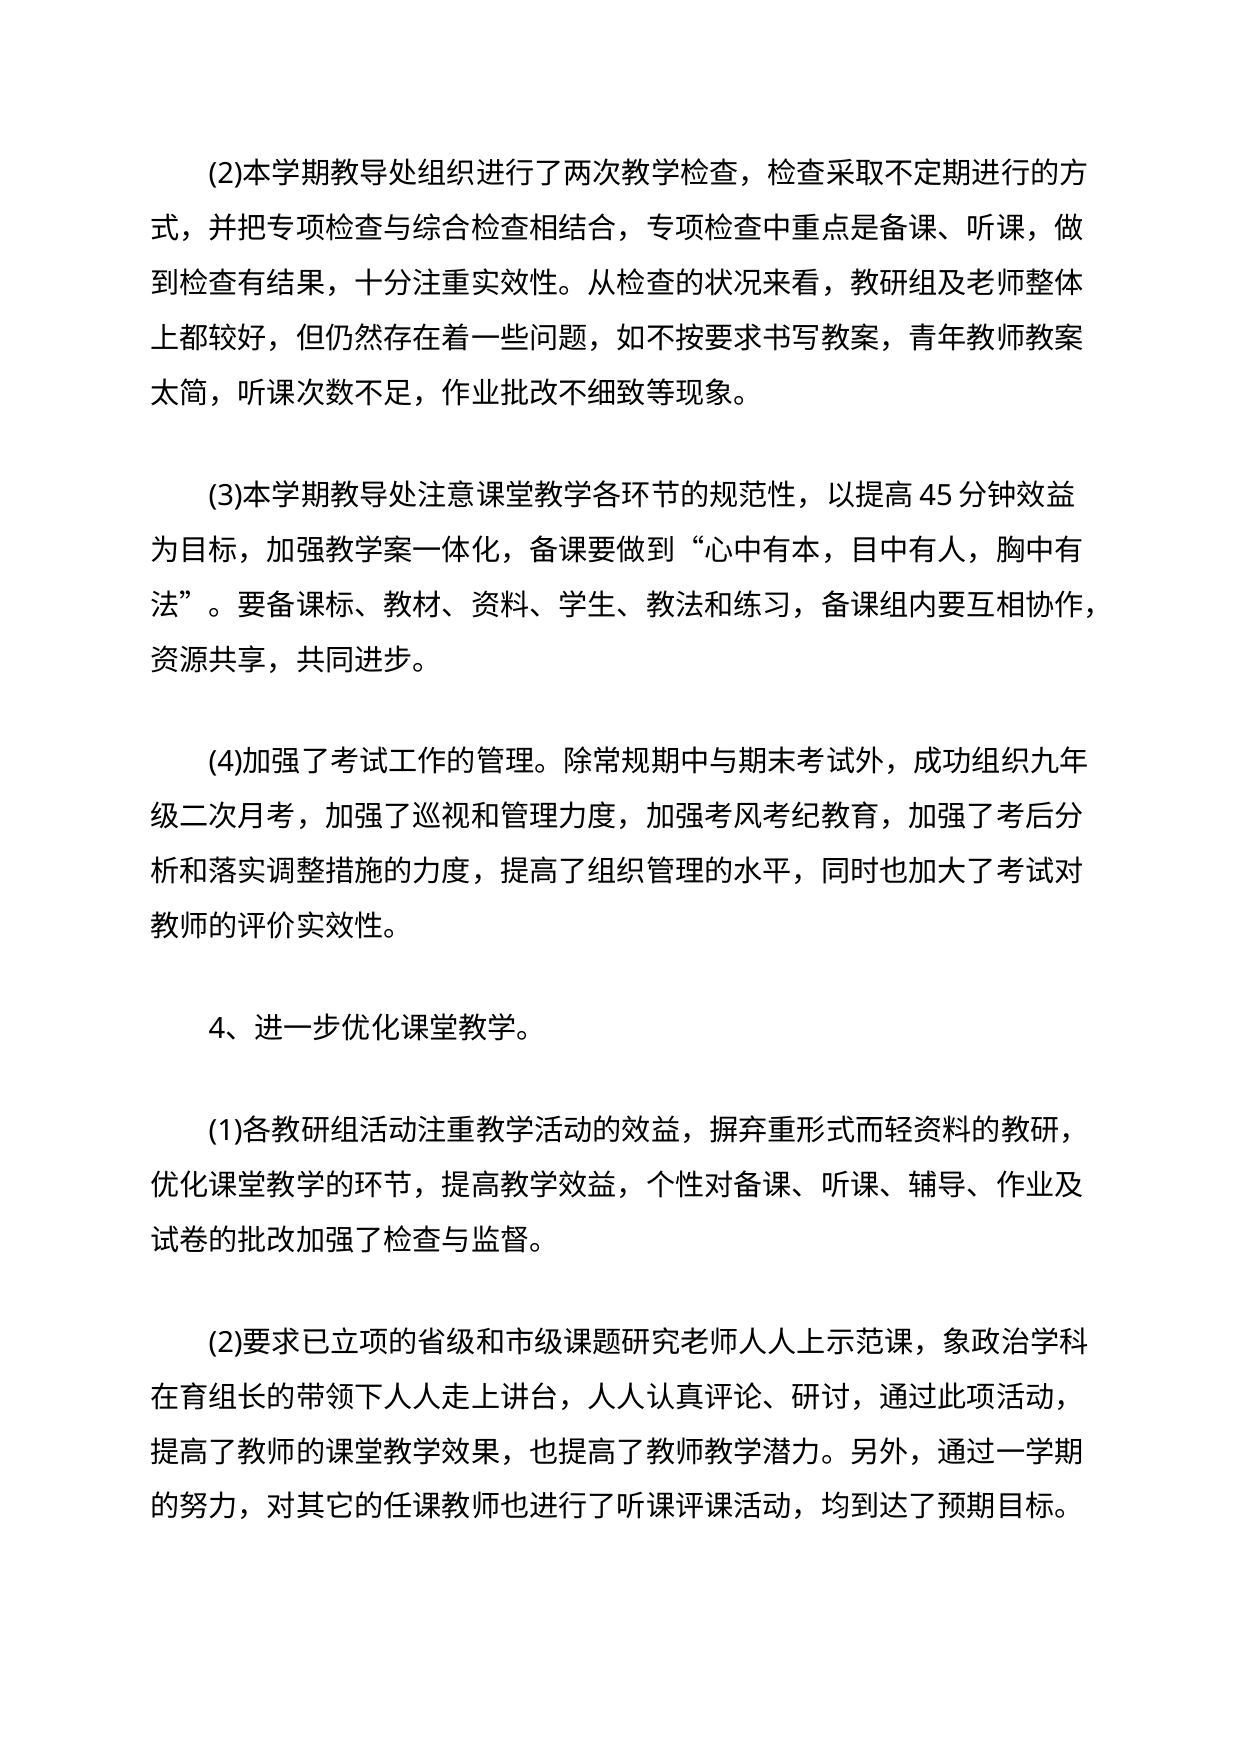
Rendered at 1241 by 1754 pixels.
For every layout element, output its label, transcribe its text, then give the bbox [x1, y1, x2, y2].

text (2)本学期教导处组织进行了两次教学检查，检查采取不定期进行的方式，并把专项检查与综合检查相结合，专项检查中重点是备课、听课，做到检查有结果，十分注重实效性。从检查的状况来看，教研组及老师整体上都较好，但仍然存在着一些问题，如不按要求书写教案，青年教师教案太简，听课次数不足，作业批改不细致等现象。 [150, 150, 1090, 412]
text (1)各教研组活动注重教学活动的效益，摒弃重形式而轻资料的教研，优化课堂教学的环节，提高教学效益，个性对备课、听课、辅导、作业及试卷的批改加强了检查与监督。 [150, 1107, 1090, 1259]
text (4)加强了考试工作的管理。除常规期中与期末考试外，成功组织九年级二次月考，加强了巡视和管理力度，加强考风考纪教育，加强了考后分析和落实调整措施的力度，提高了组织管理的水平，同时也加大了考试对教师的评价实效性。 [150, 738, 1090, 945]
text 4、进一步优化课堂教学。 [150, 1004, 1090, 1047]
text (2)要求已立项的省级和市级课题研究老师人人上示范课，象政治学科在育组长的带领下人人走上讲台，人人认真评论、研讨，通过此项活动，提高了教师的课堂教学效果，也提高了教师教学潜力。另外，通过一学期的努力，对其它的任课教师也进行了听课评课活动，均到达了预期目标。 [150, 1318, 1090, 1525]
text (3)本学期教导处注意课堂教学各环节的规范性，以提高45分钟效益为目标，加强教学案一体化，备课要做到“心中有本，目中有人，胸中有法”。要备课标、教材、资料、学生、教法和练习，备课组内要互相协作，资源共享，共同进步。 [150, 471, 1090, 678]
